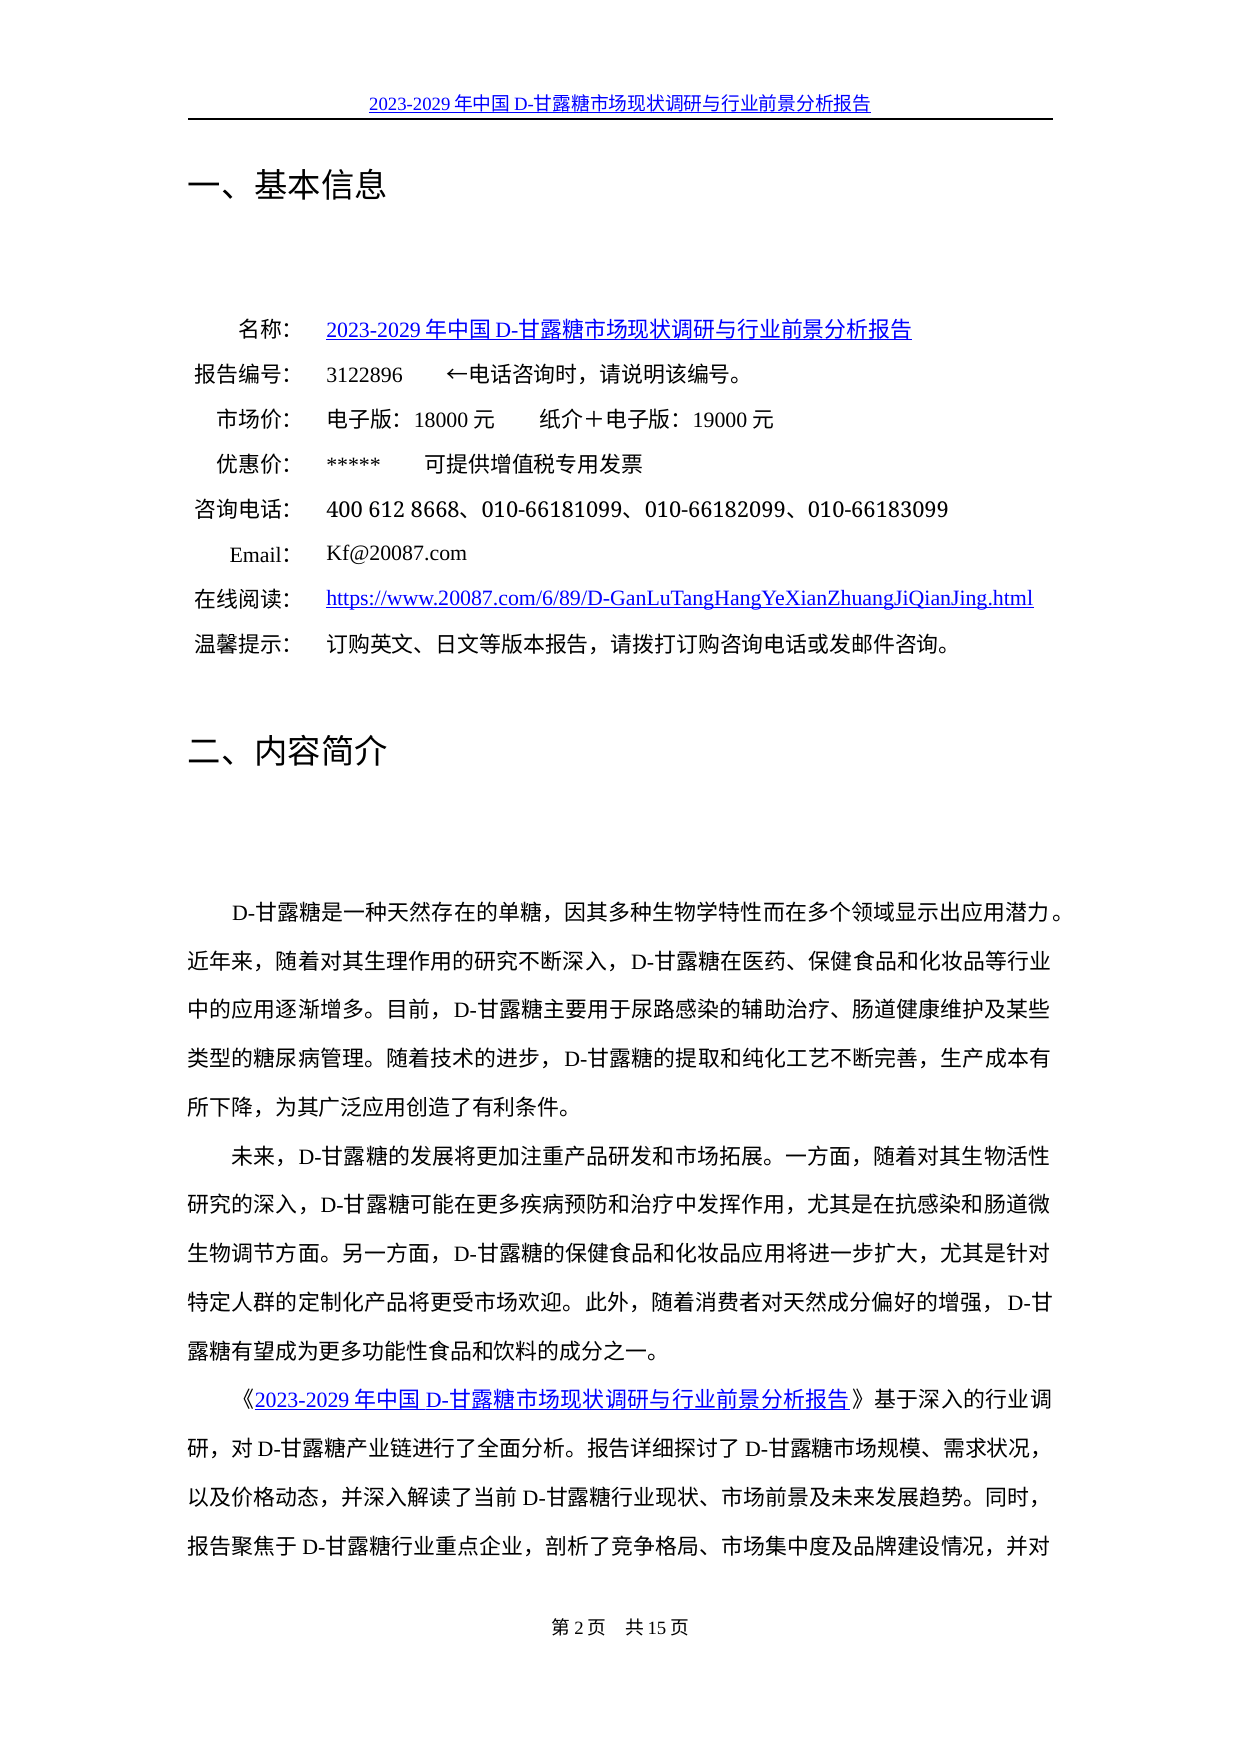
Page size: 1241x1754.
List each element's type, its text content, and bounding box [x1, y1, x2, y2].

table_cell Kf@20087.com [315, 537, 1073, 582]
table_cell ***** 可提供增值税专用发票 [315, 447, 1073, 492]
table_cell 电子版：18000 元 纸介＋电子版：19000 元 [315, 402, 1073, 447]
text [187, 894, 1053, 1561]
table_header 名称： [167, 312, 315, 357]
table_cell [315, 582, 1073, 627]
table_cell 温馨提示： [167, 627, 315, 672]
table_cell 报告编号： [167, 357, 315, 402]
table_cell 市场价： [167, 402, 315, 447]
table_cell Email： [167, 537, 315, 582]
table_cell 400 612 8668、010-66181099、010-66182099、010-66183099 [315, 492, 1073, 537]
table_cell 优惠价： [167, 447, 315, 492]
table_cell 订购英文、日文等版本报告，请拨打订购咨询电话或发邮件咨询。 [315, 627, 1073, 672]
title 二、内容简介 [187, 717, 1053, 782]
title 一、基本信息 [187, 150, 1053, 215]
table_cell 3122896 ←电话咨询时，请说明该编号。 [315, 357, 1073, 402]
table_header 2023-2029年中国D-甘露糖市场现状调研与行业前景分析报告 [315, 312, 1073, 357]
table_cell 在线阅读： [167, 582, 315, 627]
table_cell 咨询电话： [167, 492, 315, 537]
